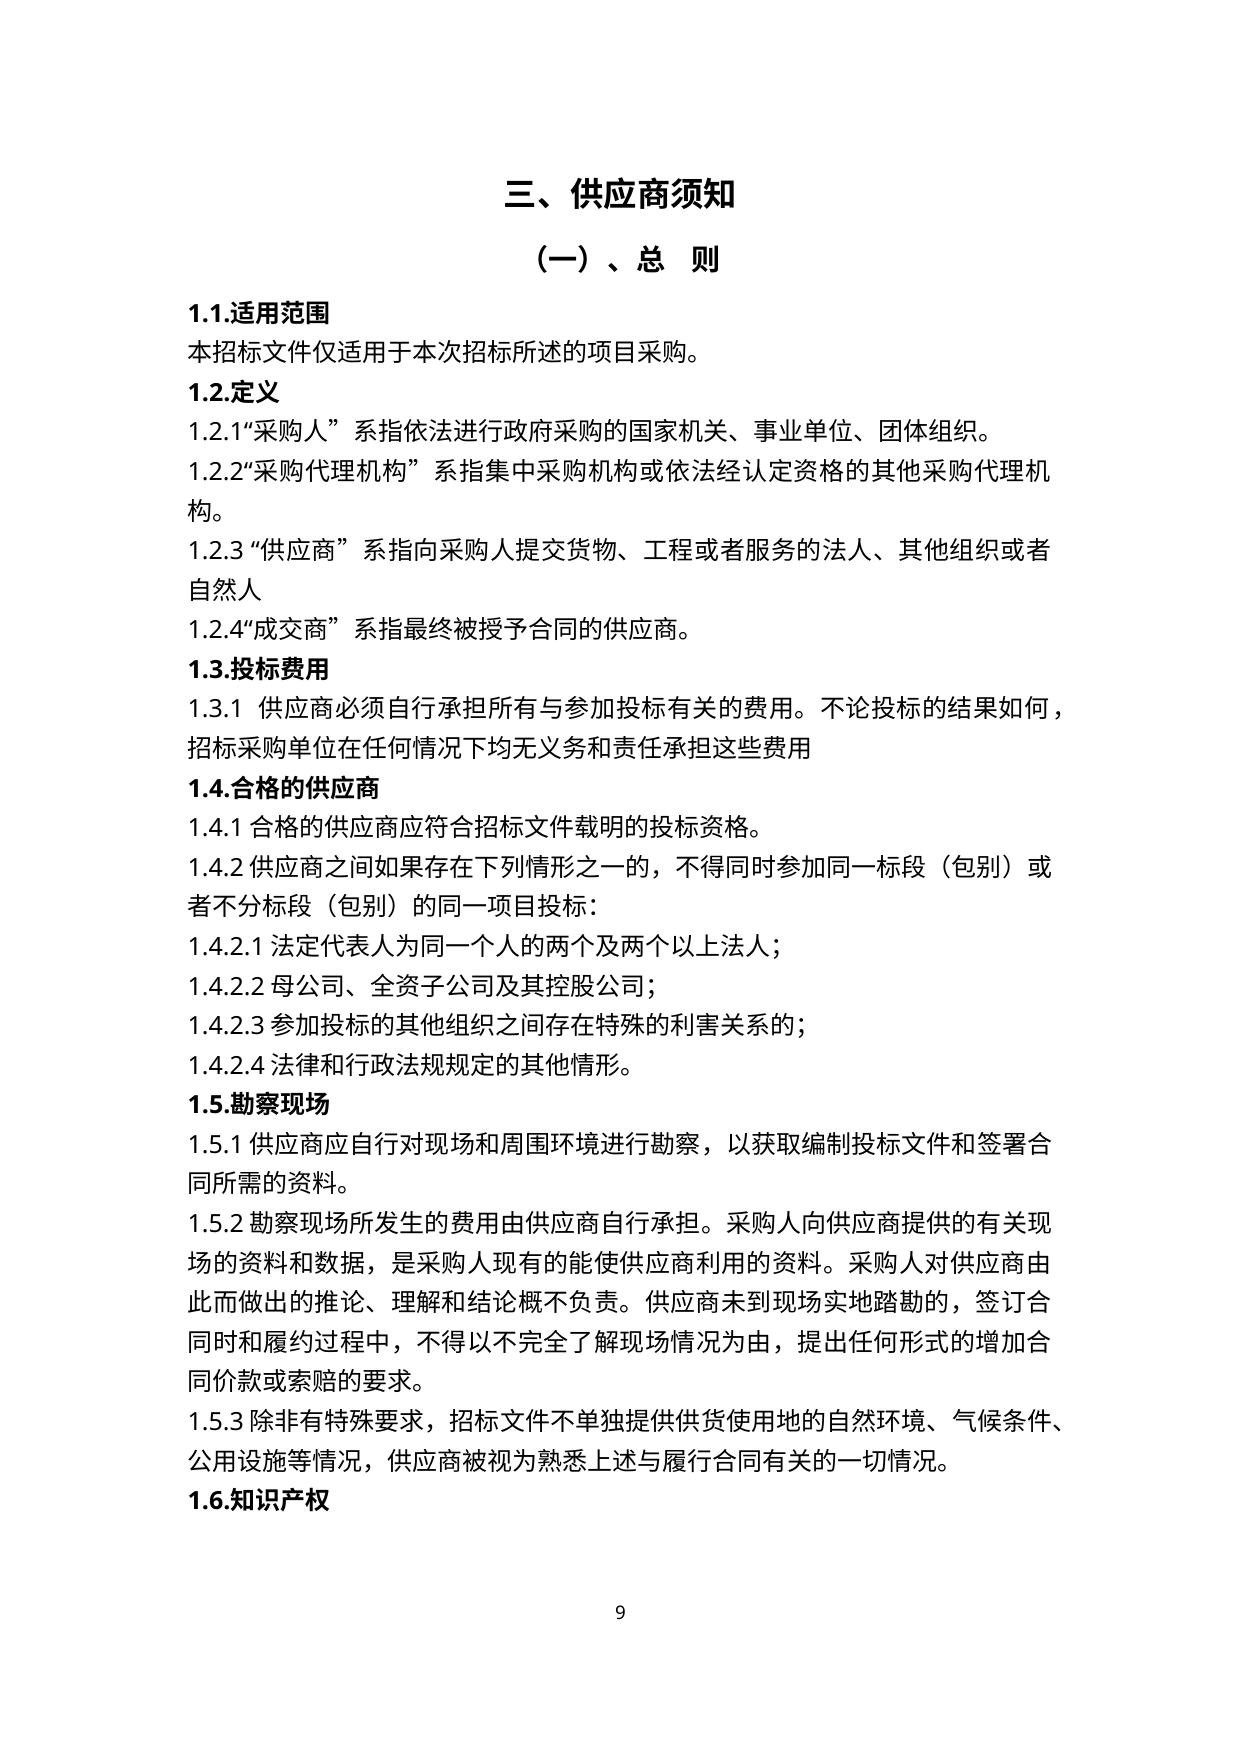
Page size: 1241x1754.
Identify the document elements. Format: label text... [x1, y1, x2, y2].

text 1.2.3 “供应商”系指向采购人提交货物、工程或者服务的法人、其他组织或者自然人 [187, 527, 1053, 606]
text 1.2.定义 [187, 369, 1053, 408]
text 1.4.2.1法定代表人为同一个人的两个及两个以上法人； [187, 923, 1053, 963]
text （一）、总 则 [187, 225, 1053, 290]
text 1.6.知识产权 [187, 1477, 1053, 1517]
text 1.4.2.2母公司、全资子公司及其控股公司； [187, 963, 1053, 1002]
text 1.5.3除非有特殊要求，招标文件不单独提供供货使用地的自然环境、气候条件、公用设施等情况，供应商被视为熟悉上述与履行合同有关的一切情况。 [187, 1398, 1053, 1477]
text 1.5.2勘察现场所发生的费用由供应商自行承担。采购人向供应商提供的有关现场的资料和数据，是采购人现有的能使供应商利用的资料。采购人对供应商由此而做出的推论、理解和结论概不负责。供应商未到现场实地踏勘的，签订合同时和履约过程中，不得以不完全了解现场情况为由，提出任何形式的增加合同价款或索赔的要求。 [187, 1200, 1053, 1398]
text 1.4.2.3参加投标的其他组织之间存在特殊的利害关系的； [187, 1002, 1053, 1042]
text 1.2.4“成交商”系指最终被授予合同的供应商。 [187, 606, 1053, 646]
text 1.1.适用范围 [187, 290, 1053, 329]
text 1.4.2供应商之间如果存在下列情形之一的，不得同时参加同一标段（包别）或者不分标段（包别）的同一项目投标： [187, 844, 1053, 923]
text 1.4.1合格的供应商应符合招标文件载明的投标资格。 [187, 804, 1053, 844]
text 1.5.勘察现场 [187, 1081, 1053, 1121]
text 三、供应商须知 [187, 160, 1053, 225]
text 1.3.投标费用 [187, 646, 1053, 686]
text 1.4.合格的供应商 [187, 765, 1053, 804]
text 1.3.1 供应商必须自行承担所有与参加投标有关的费用。不论投标的结果如何，招标采购单位在任何情况下均无义务和责任承担这些费用 [187, 686, 1053, 765]
text 本招标文件仅适用于本次招标所述的项目采购。 [187, 329, 1053, 369]
text 1.2.2“采购代理机构”系指集中采购机构或依法经认定资格的其他采购代理机构。 [187, 448, 1053, 527]
text 1.4.2.4法律和行政法规规定的其他情形。 [187, 1042, 1053, 1081]
text 1.5.1供应商应自行对现场和周围环境进行勘察，以获取编制投标文件和签署合同所需的资料。 [187, 1121, 1053, 1200]
text 1.2.1“采购人”系指依法进行政府采购的国家机关、事业单位、团体组织。 [187, 408, 1053, 448]
